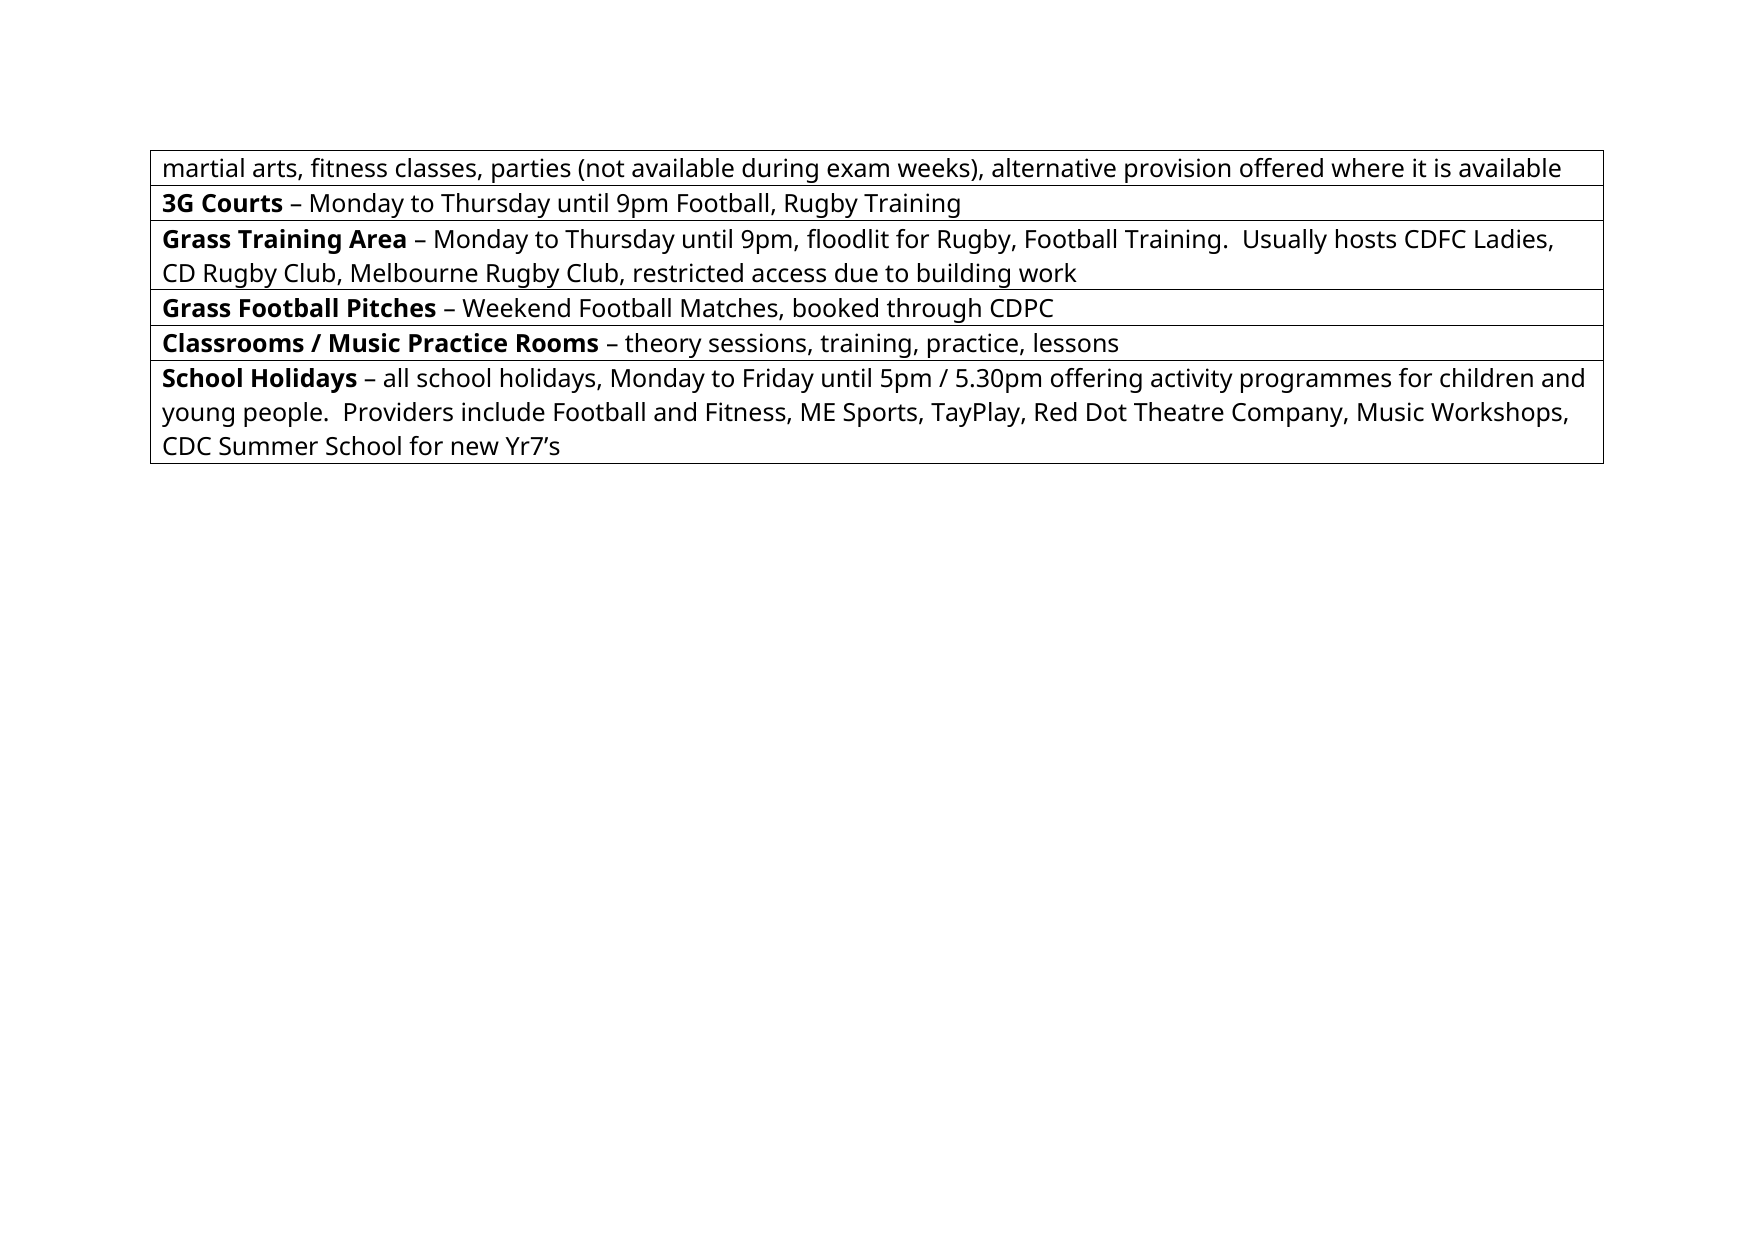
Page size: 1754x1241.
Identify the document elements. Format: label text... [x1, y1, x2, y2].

table_cell 3G Courts – Monday to Thursday until 9pm Football, Rugby Training [151, 186, 1603, 220]
table_cell Grass Training Area – Monday to Thursday until 9pm, floodlit for Rugby, Football Training. Usually hosts CDFC Ladies, CD Rugby Club, Melbourne Rugby Club, restricted access due to building work [151, 221, 1603, 289]
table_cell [151, 151, 1603, 185]
table_cell School Holidays – all school holidays, Monday to Friday until 5pm / 5.30pm offering activity programmes for children and young people. Providers include Football and Fitness, ME Sports, TayPlay, Red Dot Theatre Company, Music Workshops, CDC Summer School for new Yr7’s [151, 361, 1603, 463]
table_cell Grass Football Pitches – Weekend Football Matches, booked through CDPC [151, 290, 1603, 324]
table_cell Classrooms / Music Practice Rooms – theory sessions, training, practice, lessons [151, 326, 1603, 359]
